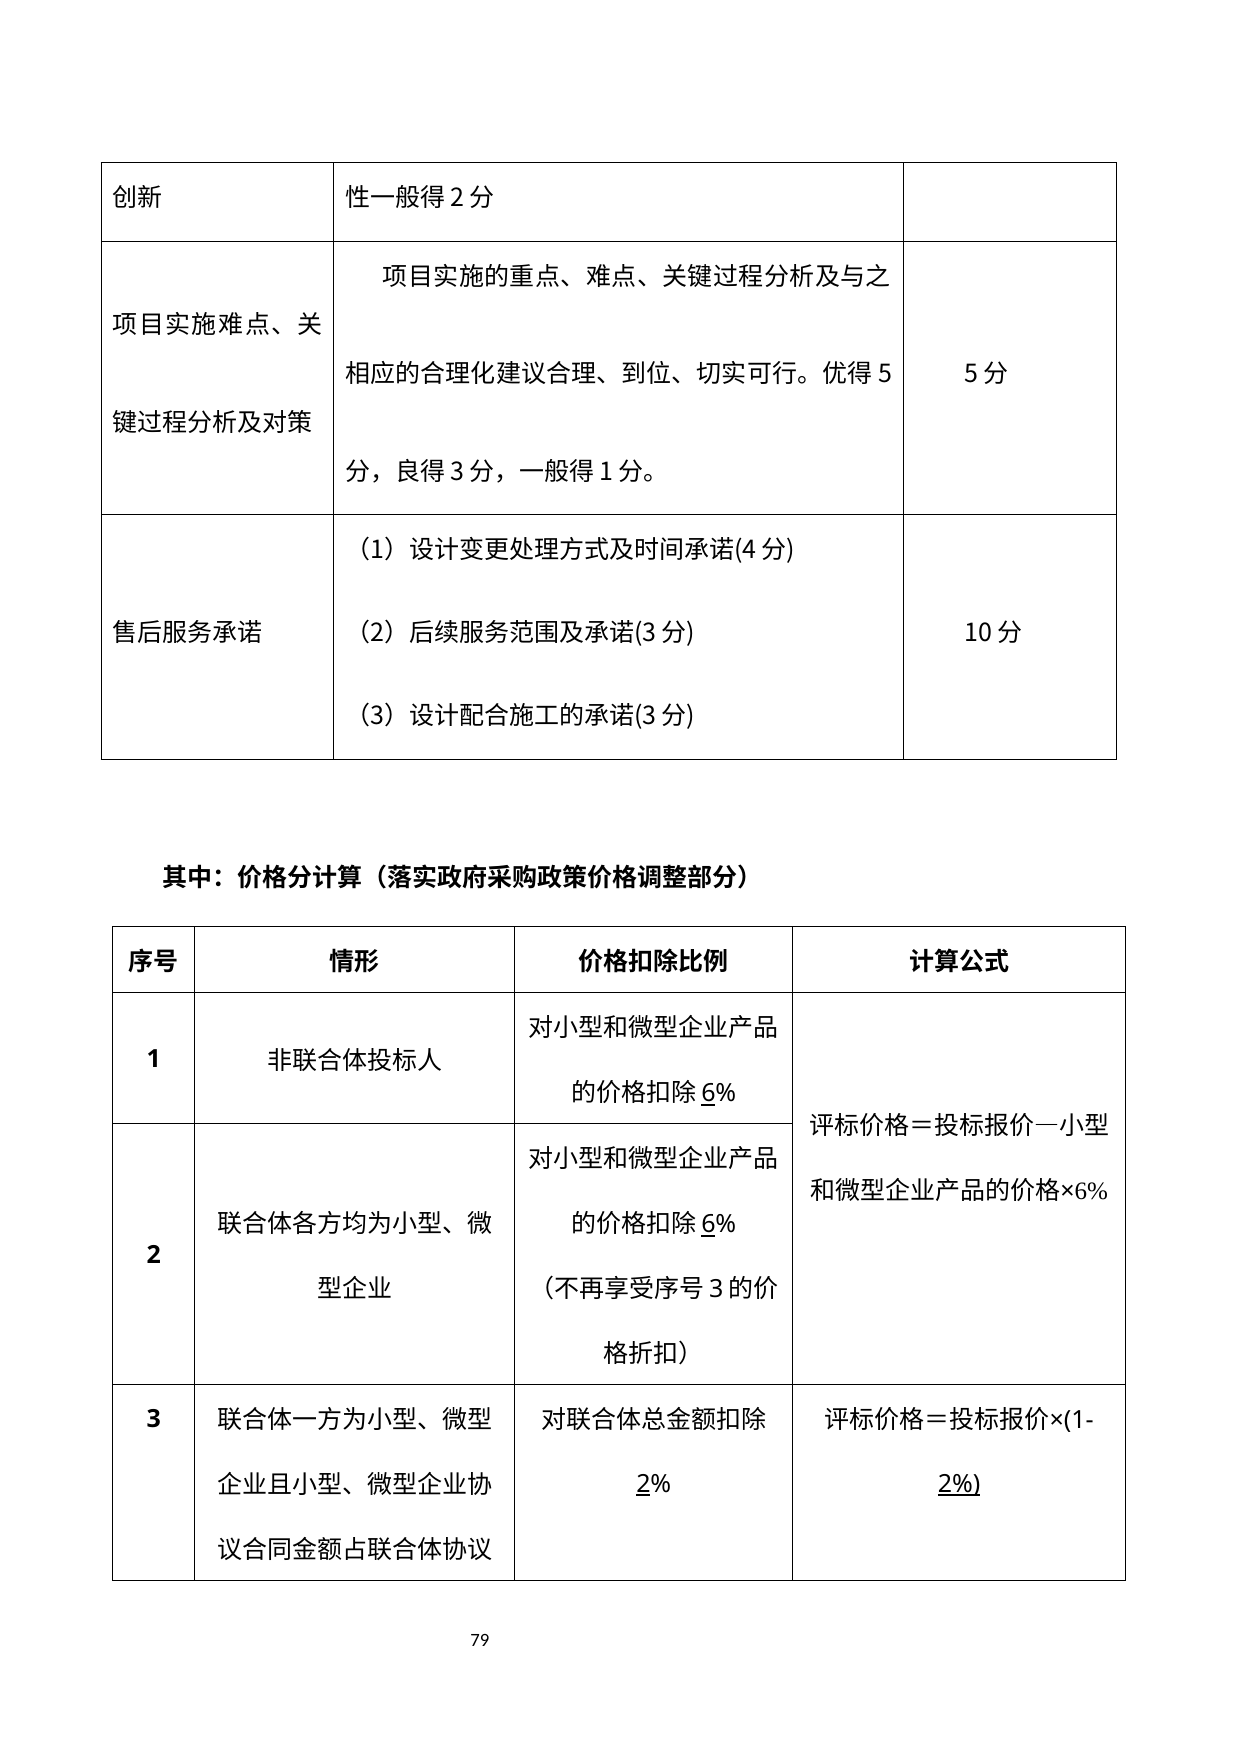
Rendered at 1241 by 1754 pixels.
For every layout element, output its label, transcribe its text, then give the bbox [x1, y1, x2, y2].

table_cell 对小型和微型企业产品的价格扣除6% [515, 993, 792, 1123]
table_cell 评标价格＝投标报价×(1-2%) [793, 1385, 1125, 1580]
table_cell （1）设计变更处理方式及时间承诺(4分) （2）后续服务范围及承诺(3分) （3）设计配合施工的承诺(3分) [334, 515, 903, 759]
table_cell 非联合体投标人 [195, 993, 514, 1123]
table_cell 9分 [904, 163, 1116, 241]
table_cell 售后服务承诺 [102, 515, 333, 759]
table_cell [195, 1385, 514, 1580]
table_cell 1 [113, 993, 194, 1123]
table_header 情形 [195, 927, 514, 992]
table_cell 10分 [904, 515, 1116, 759]
table_cell 设计技术的优化或创新 [102, 163, 333, 241]
table_cell 2 [113, 1124, 194, 1384]
table_cell 对联合体总金额扣除 2% [515, 1385, 792, 1580]
table_cell 联合体各方均为小型、微型企业 [195, 1124, 514, 1384]
table_cell 3 [113, 1385, 194, 1580]
table_cell 项目实施难点、关键过程分析及对策 [102, 242, 333, 514]
table_cell 5分 [904, 242, 1116, 514]
table_cell 对小型和微型企业产品的价格扣除6% （不再享受序号3的价格折扣） [515, 1124, 792, 1384]
table_cell 项目实施的重点、难点、关键过程分析及与之相应的合理化建议合理、到位、切实可行。优得5分，良得3分，一般得1分。 [334, 242, 903, 514]
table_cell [334, 163, 903, 241]
table_header 计算公式 [793, 927, 1125, 992]
table_header 价格扣除比例 [515, 927, 792, 992]
text 其中：价格分计算（落实政府采购政策价格调整部分） [112, 843, 1128, 908]
table_header 序号 [113, 927, 194, 992]
table_cell 评标价格＝投标报价—小型和微型企业产品的价格×6% [793, 993, 1125, 1384]
